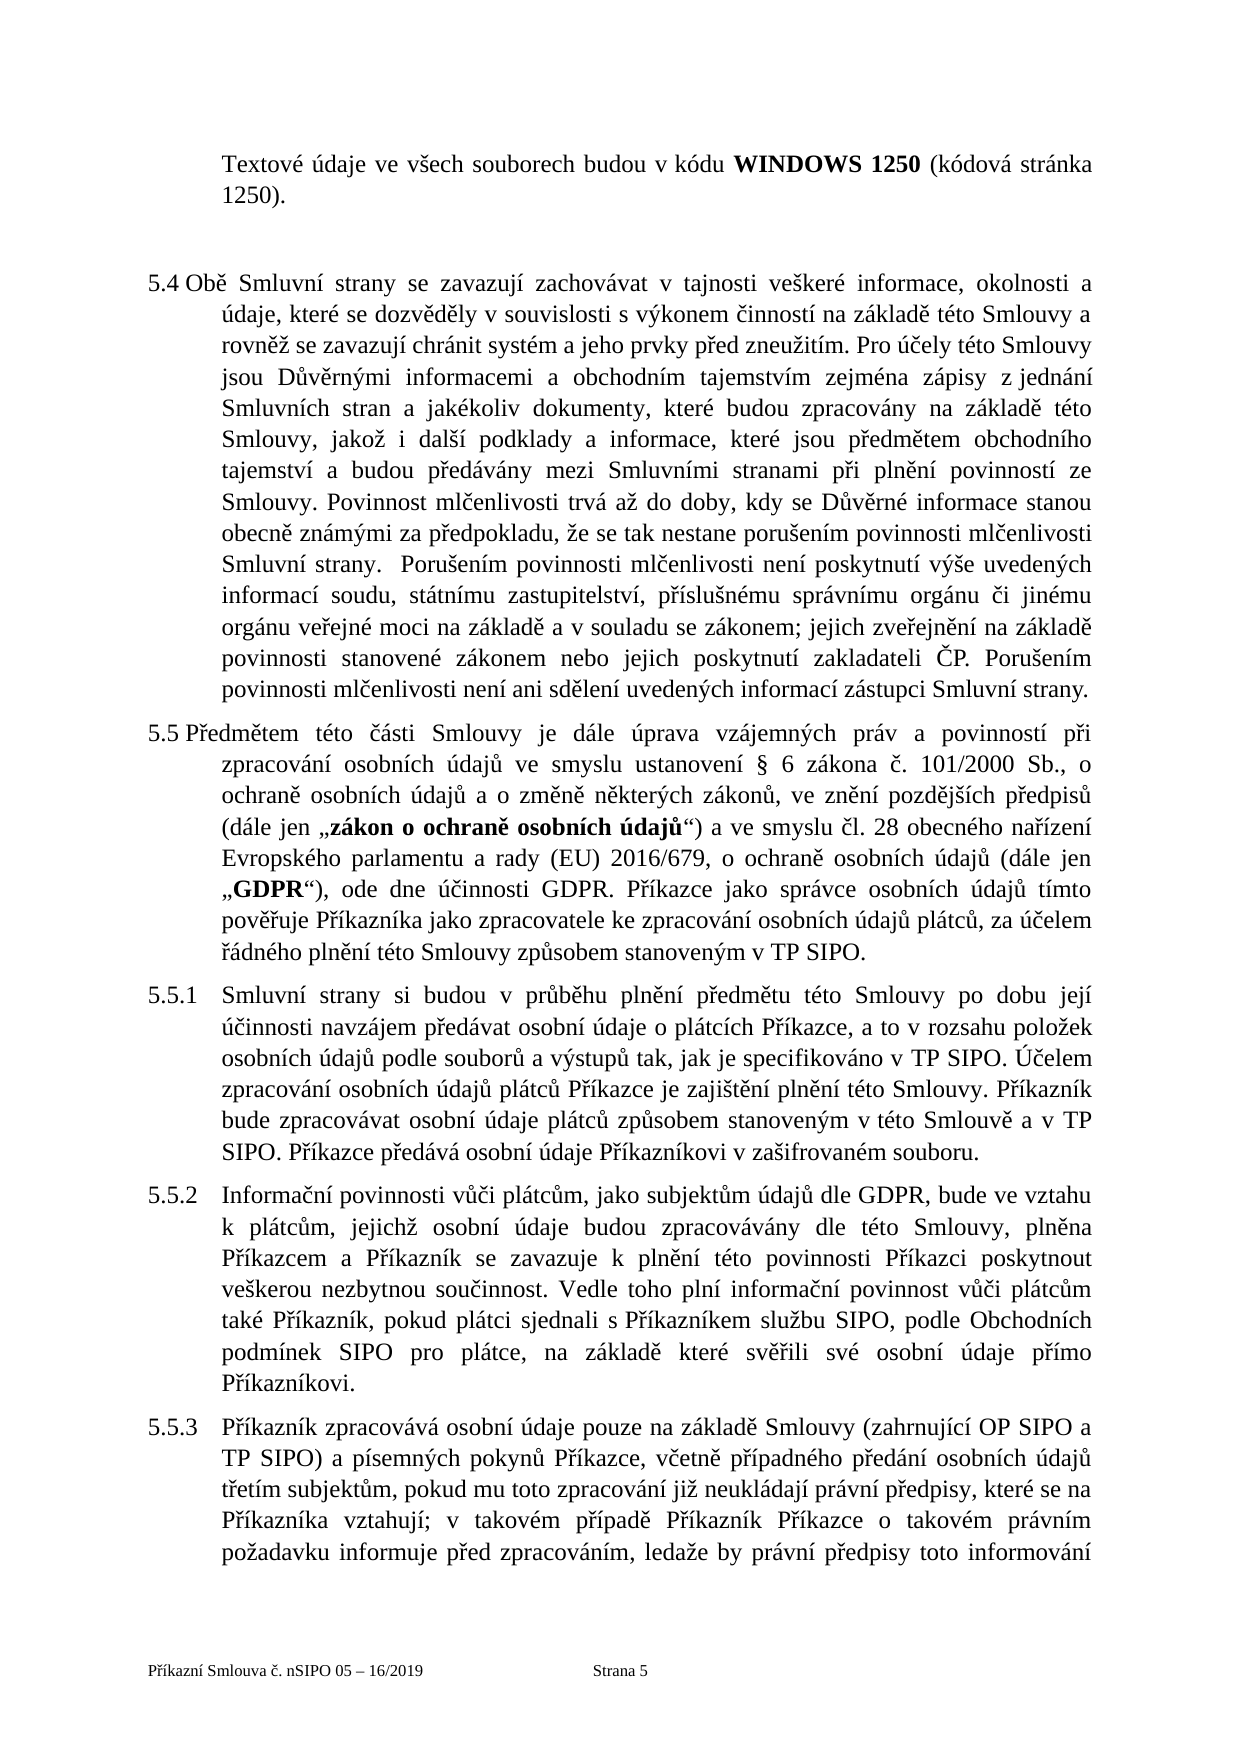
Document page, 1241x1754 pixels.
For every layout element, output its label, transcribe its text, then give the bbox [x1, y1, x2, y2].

list Předmětem této části Smlouvy je dále úprava vzájemných práv a povinností při zpracování osobních údajů ve smyslu ustanovení § 6 zákona č. 101/2000 Sb., o ochraně osobních údajů a o změně některých zákonů, ve znění pozdějších předpisů (dále jen „zákon o ochraně osobních údajů“) a ve smyslu čl. 28 obecného nařízení Evropského parlamentu a rady (EU) 2016/679, o ochraně osobních údajů (dále jen „GDPR“), ode dne účinnosti GDPR. Příkazce jako správce osobních údajů tímto pověřuje Příkazníka jako zpracovatele ke zpracování osobních údajů plátců, za účelem řádného plnění této Smlouvy způsobem stanoveným v TP SIPO. [148, 716, 1093, 966]
list Smluvní strany si budou v průběhu plnění předmětu této Smlouvy po dobu její účinnosti navzájem předávat osobní údaje o plátcích Příkazce, a to v rozsahu položek osobních údajů podle souborů a výstupů tak, jak je specifikováno v TP SIPO. Účelem zpracování osobních údajů plátců Příkazce je zajištění plnění této Smlouvy. Příkazník bude zpracovávat osobní údaje plátců způsobem stanoveným v této Smlouvě a v TP SIPO. Příkazce předává osobní údaje Příkazníkovi v zašifrovaném souboru. [148, 979, 1093, 1166]
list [148, 148, 1093, 210]
list Obě Smluvní strany se zavazují zachovávat v tajnosti veškeré informace, okolnosti a údaje, které se dozvěděly v souvislosti s výkonem činností na základě této Smlouvy a rovněž se zavazují chránit systém a jeho prvky před zneužitím. Pro účely této Smlouvy jsou Důvěrnými informacemi a obchodním tajemstvím zejména zápisy z jednání Smluvních stran a jakékoliv dokumenty, které budou zpracovány na základě této Smlouvy, jakož i další podklady a informace, které jsou předmětem obchodního tajemství a budou předávány mezi Smluvními stranami při plnění povinností ze Smlouvy. Povinnost mlčenlivosti trvá až do doby, kdy se Důvěrné informace stanou obecně známými za předpokladu, že se tak nestane porušením povinnosti mlčenlivosti Smluvní strany. Porušením povinnosti mlčenlivosti není poskytnutí výše uvedených informací soudu, státnímu zastupitelství, příslušnému správnímu orgánu či jinému orgánu veřejné moci na základě a v souladu se zákonem; jejich zveřejnění na základě povinnosti stanovené zákonem nebo jejich poskytnutí zakladateli ČP. Porušením povinnosti mlčenlivosti není ani sdělení uvedených informací zástupci Smluvní strany. [148, 266, 1093, 704]
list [148, 1410, 1093, 1566]
list Informační povinnosti vůči plátcům, jako subjektům údajů dle GDPR, bude ve vztahu k plátcům, jejichž osobní údaje budou zpracovávány dle této Smlouvy, plněna Příkazcem a Příkazník se zavazuje k plnění této povinnosti Příkazci poskytnout veškerou nezbytnou součinnost. Vedle toho plní informační povinnost vůči plátcům také Příkazník, pokud plátci sjednali s Příkazníkem službu SIPO, podle Obchodních podmínek SIPO pro plátce, na základě které svěřili své osobní údaje přímo Příkazníkovi. [148, 1179, 1093, 1398]
